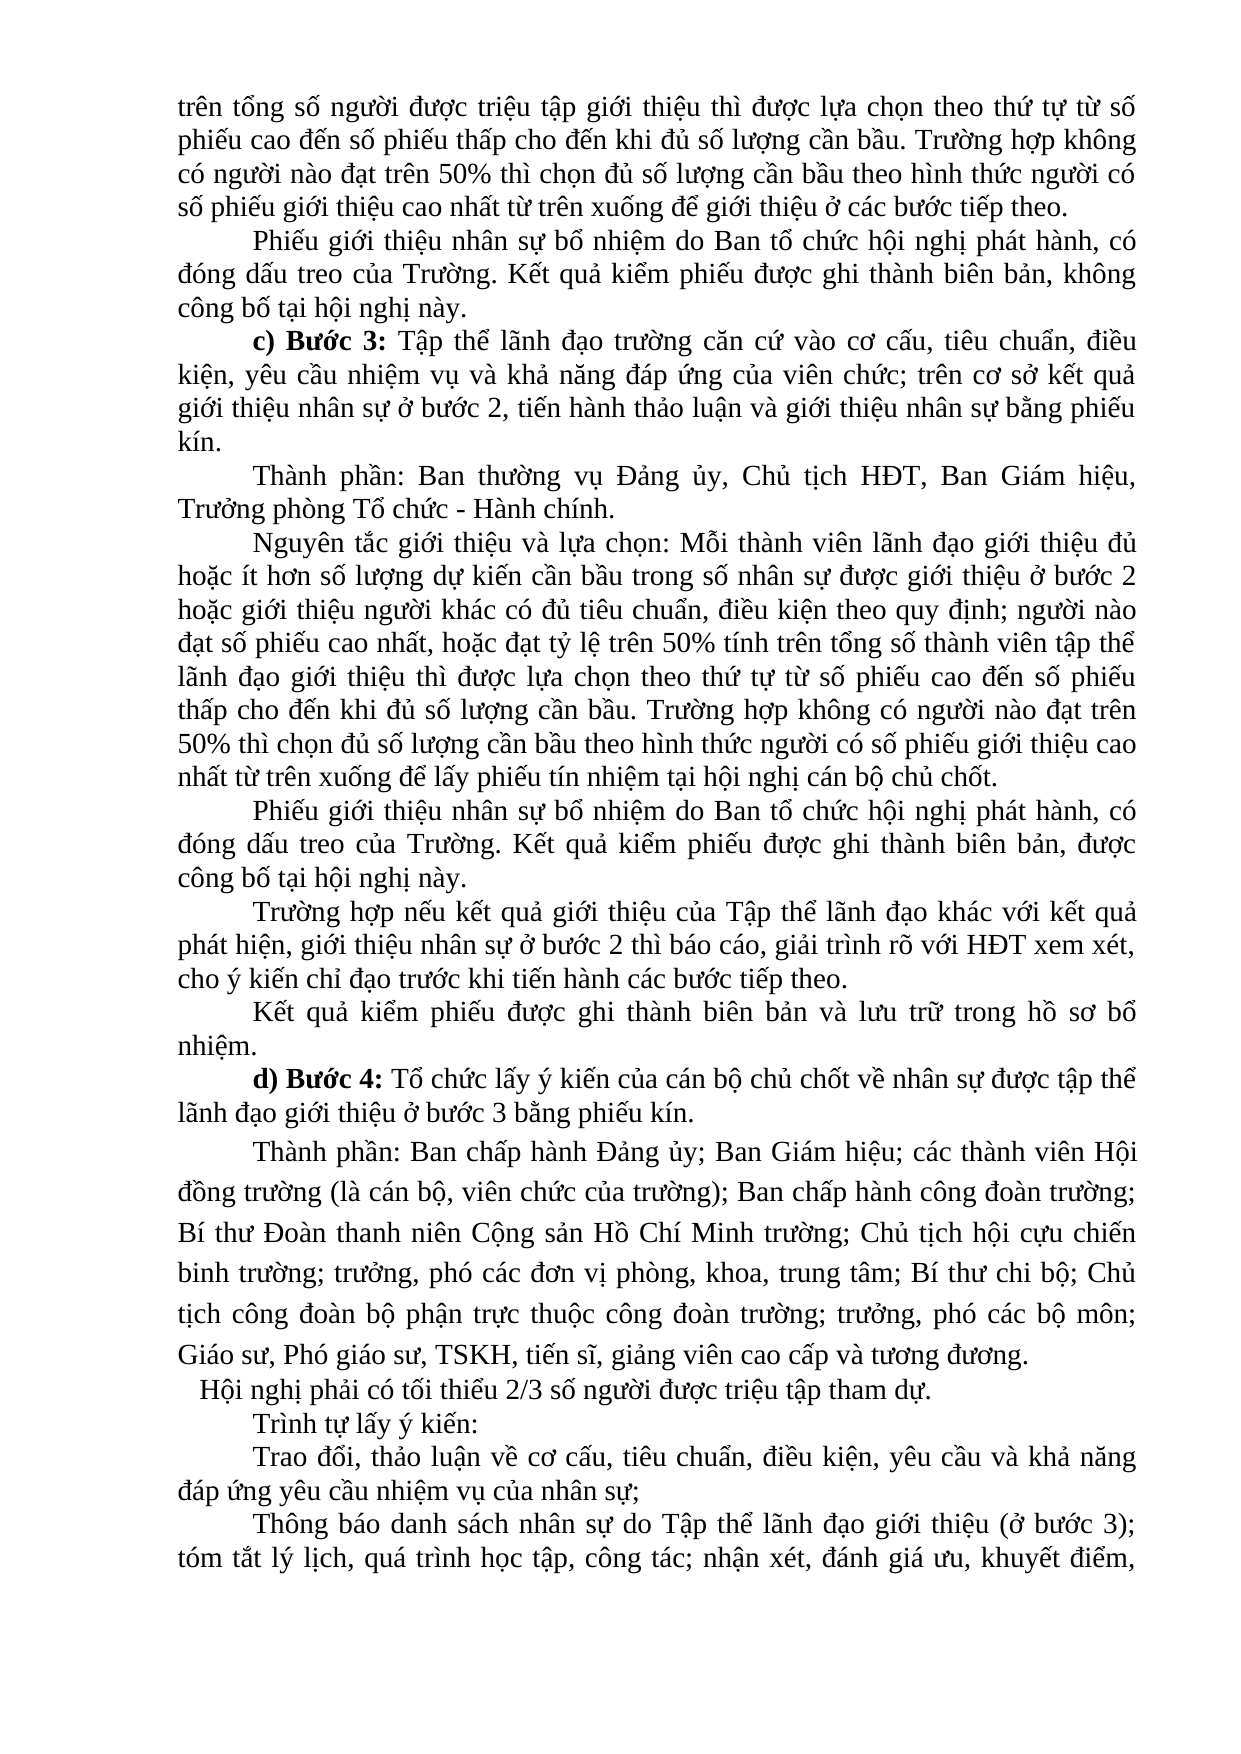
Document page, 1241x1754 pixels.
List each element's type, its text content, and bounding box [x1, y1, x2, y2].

text Thành phần: Ban chấp hành Đảng ủy; Ban Giám hiệu; các thành viên Hội đồng trường (là cán bộ, viên chức của trường); Ban chấp hành công đoàn trường; Bí thư Đoàn thanh niên Cộng sản Hồ Chí Minh trường; Chủ tịch hội cựu chiến binh trường; trưởng, phó các đơn vị phòng, khoa, trung tâm; Bí thư chi bộ; Chủ tịch công đoàn bộ phận trực thuộc công đoàn trường; trưởng, phó các bộ môn; Giáo sư, Phó giáo sư, TSKH, tiến sĩ, giảng viên cao cấp và tương đương. [177, 1330, 1138, 1372]
text c) Bước 3: Tập thể lãnh đạo trường căn cứ vào cơ cấu, tiêu chuẩn, điều kiện, yêu cầu nhiệm vụ và khả năng đáp ứng của viên chức; trên cơ sở kết quả giới thiệu nhân sự ở bước 2, tiến hành thảo luận và giới thiệu nhân sự bằng phiếu kín. [177, 323, 1138, 458]
text Thành phần: Ban thường vụ Đảng ủy, Chủ tịch HĐT, Ban Giám hiệu, Trưởng phòng Tổ chức - Hành chính. [177, 458, 1138, 525]
text Trường hợp nếu kết quả giới thiệu của Tập thể lãnh đạo khác với kết quả phát hiện, giới thiệu nhân sự ở bước 2 thì báo cáo, giải trình rõ với HĐT xem xét, cho ý kiến chỉ đạo trước khi tiến hành các bước tiếp theo. [177, 894, 1138, 994]
text Nguyên tắc giới thiệu và lựa chọn: Mỗi thành viên lãnh đạo giới thiệu đủ hoặc ít hơn số lượng dự kiến cần bầu trong số nhân sự được giới thiệu ở bước 2 hoặc giới thiệu người khác có đủ tiêu chuẩn, điều kiện theo quy định; người nào đạt số phiếu cao nhất, hoặc đạt tỷ lệ trên 50% tính trên tổng số thành viên tập thể lãnh đạo giới thiệu thì được lựa chọn theo thứ tự từ số phiếu cao đến số phiếu thấp cho đến khi đủ số lượng cần bầu. Trường hợp không có người nào đạt trên 50% thì chọn đủ số lượng cần bầu theo hình thức người có số phiếu giới thiệu cao nhất từ trên xuống để lấy phiếu tín nhiệm tại hội nghị cán bộ chủ chốt. [177, 525, 1138, 793]
text Phiếu giới thiệu nhân sự bổ nhiệm do Ban tổ chức hội nghị phát hành, có đóng dấu treo của Trường. Kết quả kiểm phiếu được ghi thành biên bản, được công bố tại hội nghị này. [177, 793, 1138, 894]
text Kết quả kiểm phiếu được ghi thành biên bản và lưu trữ trong hồ sơ bổ nhiệm. [177, 994, 1138, 1061]
text Phiếu giới thiệu nhân sự bổ nhiệm do Ban tổ chức hội nghị phát hành, có đóng dấu treo của Trường. Kết quả kiểm phiếu được ghi thành biên bản, không công bố tại hội nghị này. [177, 223, 1138, 323]
text Hội nghị phải có tối thiểu 2/3 số người được triệu tập tham dự. [177, 1372, 1138, 1406]
text d) Bước 4: Tổ chức lấy ý kiến của cán bộ chủ chốt về nhân sự được tập thể lãnh đạo giới thiệu ở bước 3 bằng phiếu kín. [177, 1061, 1138, 1128]
text Thành phần: Ban chấp hành Đảng ủy; Ban Giám hiệu; các thành viên Hội đồng trường (là cán bộ, viên chức của trường); Ban chấp hành công đoàn trường; Bí thư Đoàn thanh niên Cộng sản Hồ Chí Minh trường; Chủ tịch hội cựu chiến binh trường; trưởng, phó các đơn vị phòng, khoa, trung tâm; Bí thư chi bộ; Chủ tịch công đoàn bộ phận trực thuộc công đoàn trường; trưởng, phó các bộ môn; Giáo sư, Phó giáo sư, TSKH, tiến sĩ, giảng viên cao cấp và tương đương. [177, 1128, 1138, 1174]
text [177, 89, 1138, 223]
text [177, 1506, 1138, 1573]
text Trình tự lấy ý kiến: [177, 1406, 1138, 1439]
text Trao đổi, thảo luận về cơ cấu, tiêu chuẩn, điều kiện, yêu cầu và khả năng đáp ứng yêu cầu nhiệm vụ của nhân sự; [177, 1439, 1138, 1506]
